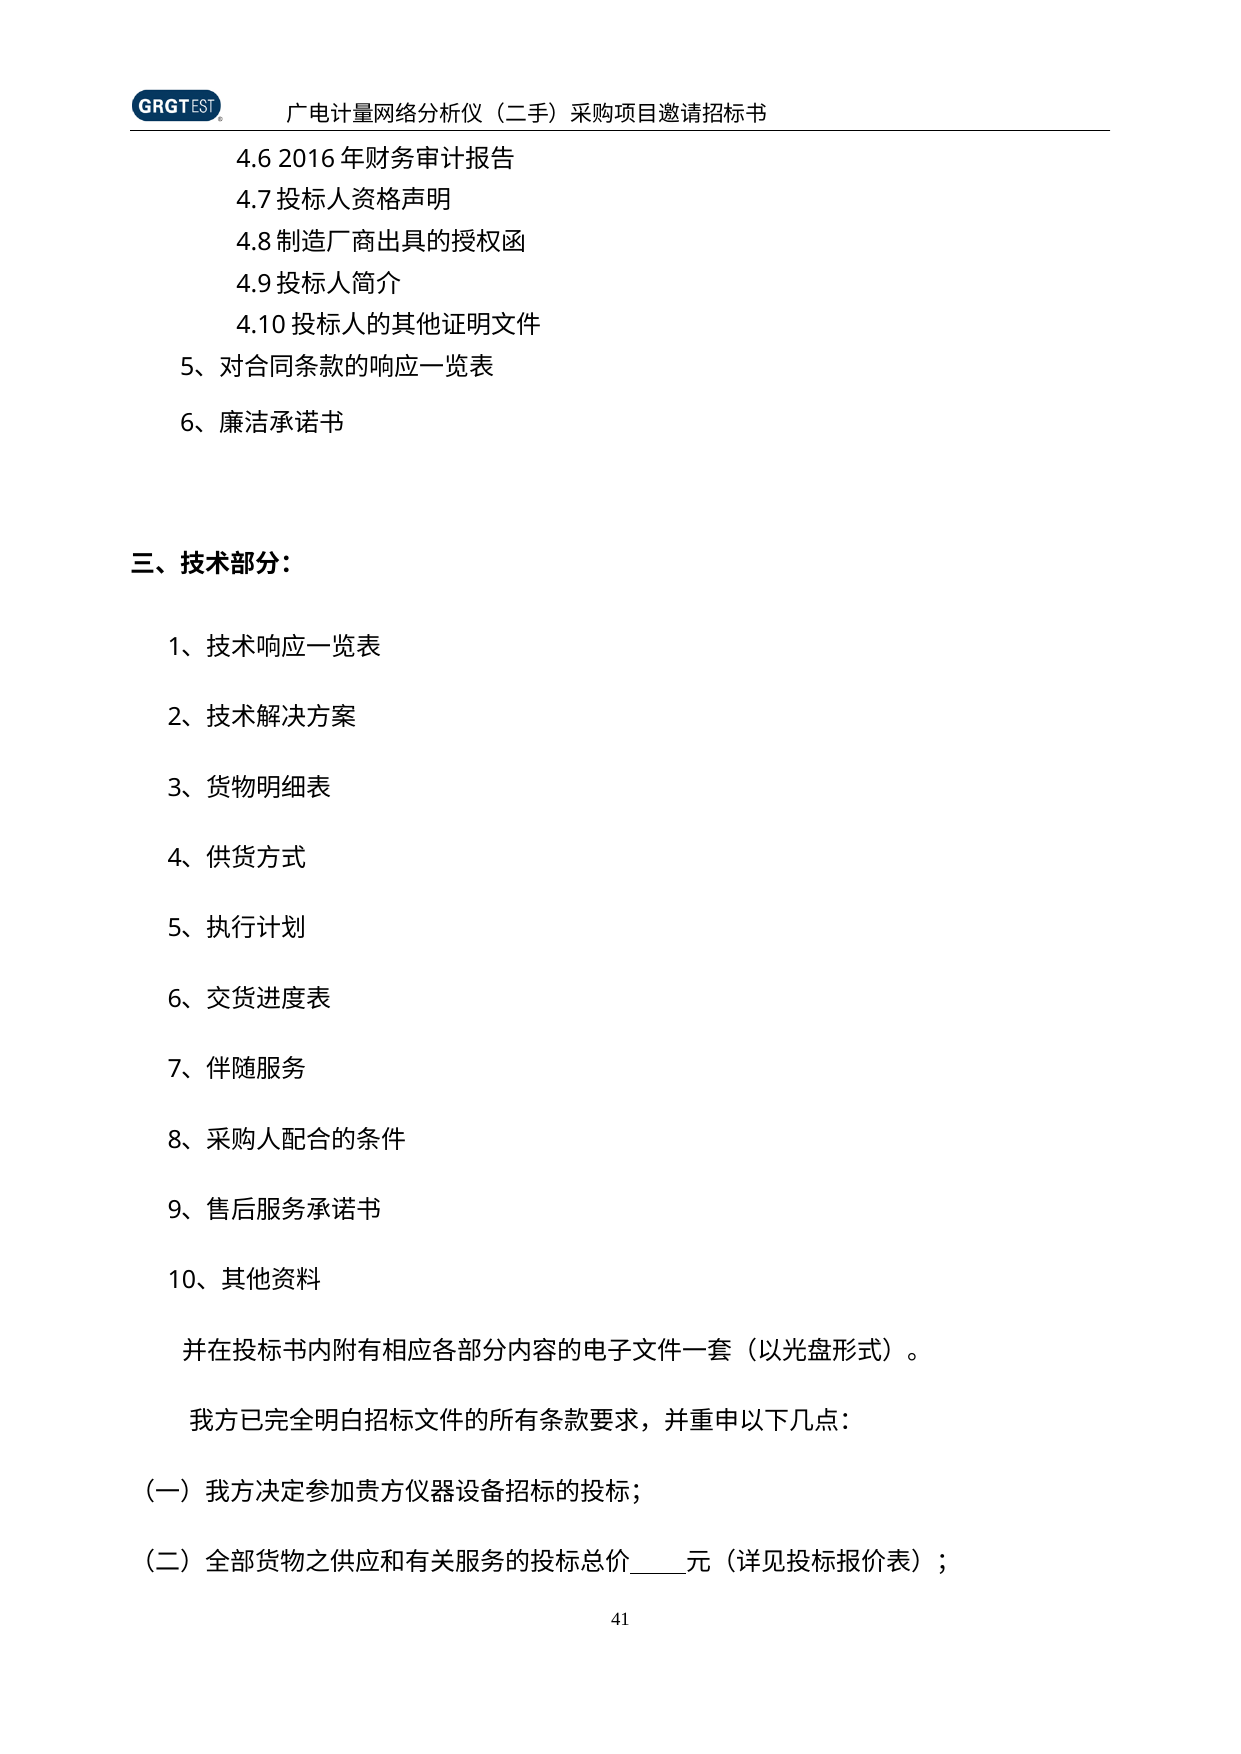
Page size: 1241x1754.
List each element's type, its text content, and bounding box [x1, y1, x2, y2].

text 7、伴随服务 [130, 1034, 1110, 1099]
text 4.7投标人资格声明 [174, 180, 1110, 216]
text （二）全部货物之供应和有关服务的投标总价 元（详见投标报价表）； [130, 1527, 1110, 1592]
text 1、技术响应一览表 [130, 612, 1110, 677]
text 9、售后服务承诺书 [130, 1175, 1110, 1240]
text 4、供货方式 [130, 823, 1110, 888]
text 4.9投标人简介 [174, 263, 1110, 299]
text 10、其他资料 [130, 1246, 1110, 1311]
text 4.10投标人的其他证明文件 [174, 305, 1110, 341]
text 5、对合同条款的响应一览表 [130, 347, 1110, 383]
text 我方已完全明白招标文件的所有条款要求，并重申以下几点： [130, 1386, 1110, 1451]
text 并在投标书内附有相应各部分内容的电子文件一套（以光盘形式）。 [182, 1316, 1110, 1381]
text 三、技术部分： [130, 529, 1110, 594]
text 3、货物明细表 [130, 753, 1110, 818]
text 4.6 2016年财务审计报告 [174, 138, 1110, 174]
text 8、采购人配合的条件 [130, 1105, 1110, 1170]
text （一）我方决定参加贵方仪器设备招标的投标； [130, 1457, 1110, 1522]
text 2、技术解决方案 [130, 682, 1110, 747]
text 4.8制造厂商出具的授权函 [174, 222, 1110, 258]
picture [129, 88, 224, 122]
text 6、交货进度表 [130, 964, 1110, 1029]
text 5、执行计划 [130, 893, 1110, 958]
text 6、廉洁承诺书 [130, 388, 1110, 453]
